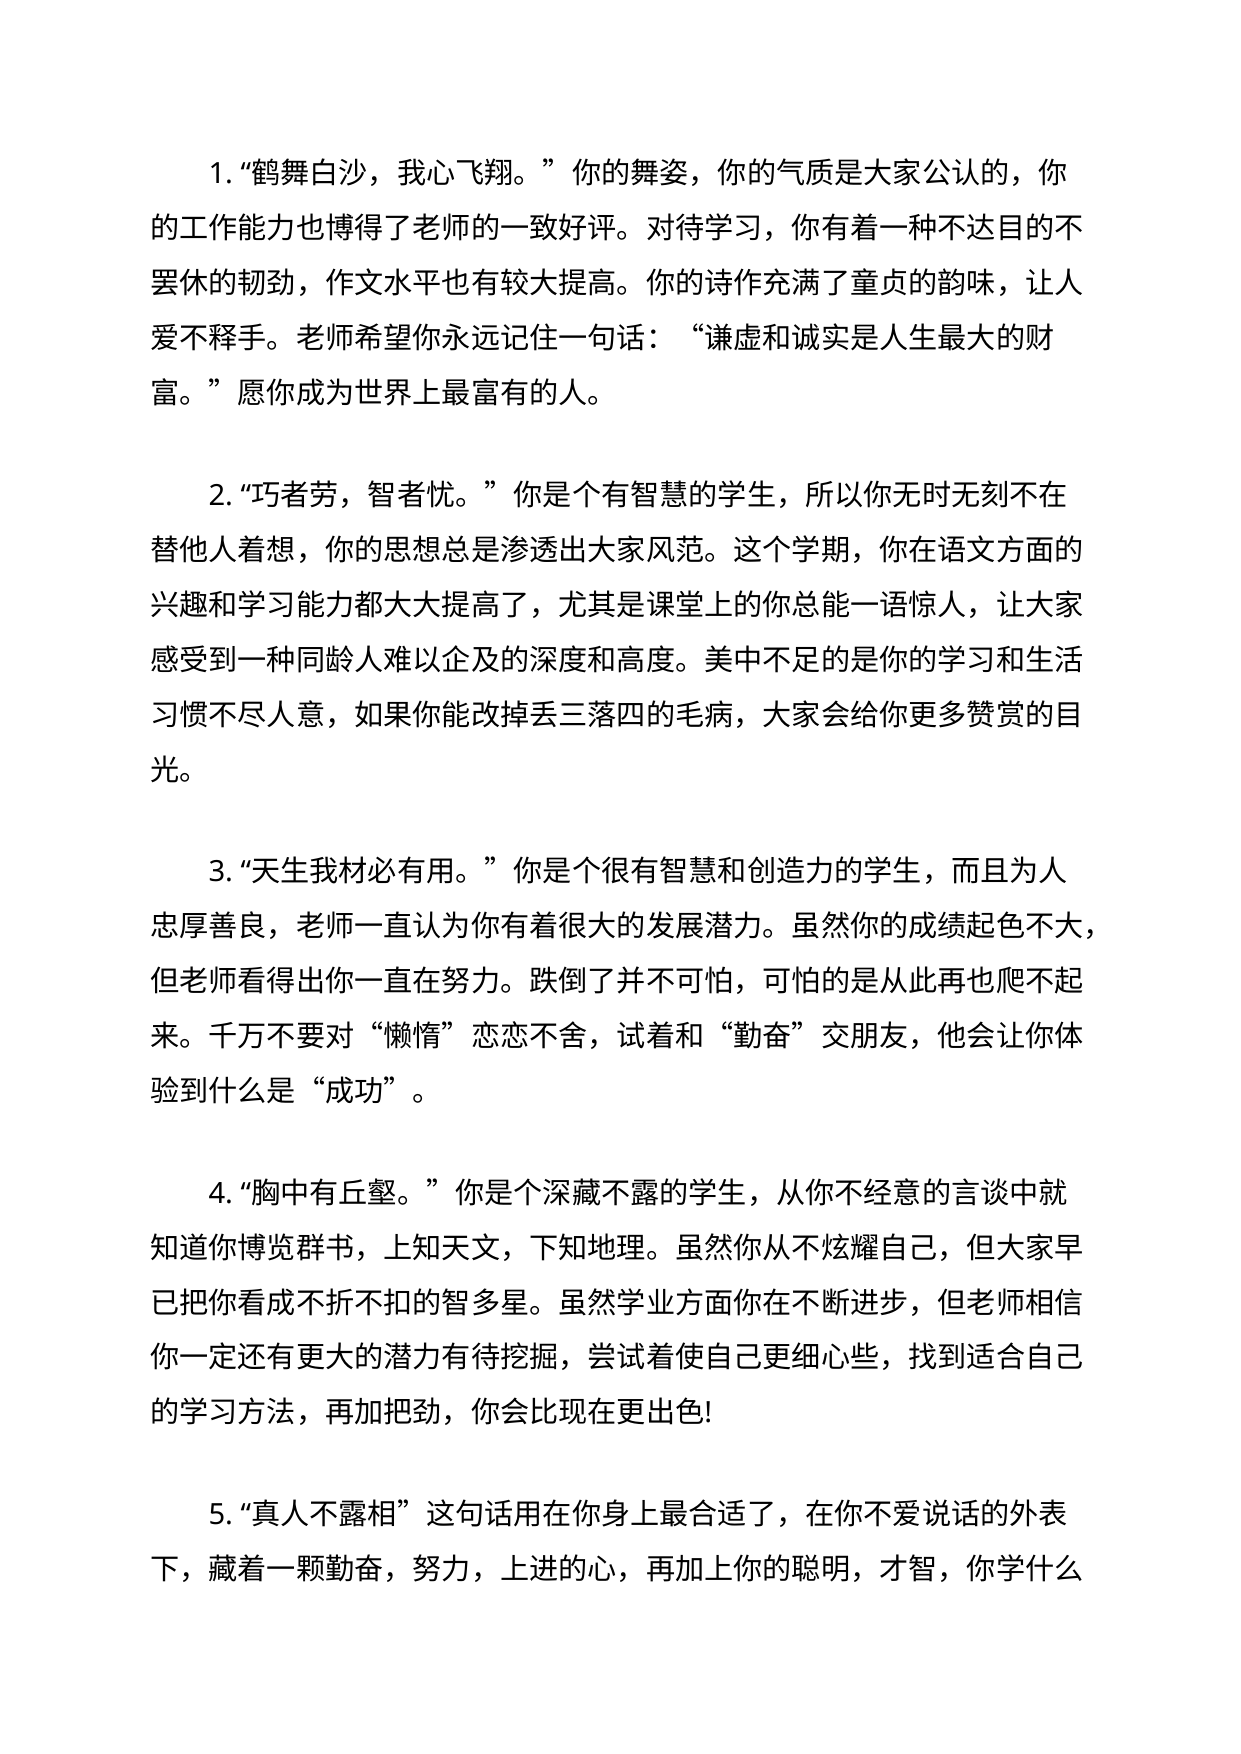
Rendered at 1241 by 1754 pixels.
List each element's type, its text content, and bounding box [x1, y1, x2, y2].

text 2. “巧者劳，智者忧。”你是个有智慧的学生，所以你无时无刻不在替他人着想，你的思想总是渗透出大家风范。这个学期，你在语文方面的兴趣和学习能力都大大提高了，尤其是课堂上的你总能一语惊人，让大家感受到一种同龄人难以企及的深度和高度。美中不足的是你的学习和生活习惯不尽人意，如果你能改掉丢三落四的毛病，大家会给你更多赞赏的目光。 [150, 471, 1090, 788]
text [150, 1491, 1090, 1588]
text 4. “胸中有丘壑。”你是个深藏不露的学生，从你不经意的言谈中就知道你博览群书，上知天文，下知地理。虽然你从不炫耀自己，但大家早已把你看成不折不扣的智多星。虽然学业方面你在不断进步，但老师相信你一定还有更大的潜力有待挖掘，尝试着使自己更细心些，找到适合自己的学习方法，再加把劲，你会比现在更出色! [150, 1169, 1090, 1431]
text 1. “鹤舞白沙，我心飞翔。”你的舞姿，你的气质是大家公认的，你的工作能力也博得了老师的一致好评。对待学习，你有着一种不达目的不罢休的韧劲，作文水平也有较大提高。你的诗作充满了童贞的韵味，让人爱不释手。老师希望你永远记住一句话：“谦虚和诚实是人生最大的财富。”愿你成为世界上最富有的人。 [150, 150, 1090, 412]
text 3. “天生我材必有用。”你是个很有智慧和创造力的学生，而且为人忠厚善良，老师一直认为你有着很大的发展潜力。虽然你的成绩起色不大，但老师看得出你一直在努力。跌倒了并不可怕，可怕的是从此再也爬不起来。千万不要对“懒惰”恋恋不舍，试着和“勤奋”交朋友，他会让你体验到什么是“成功”。 [150, 848, 1090, 1110]
